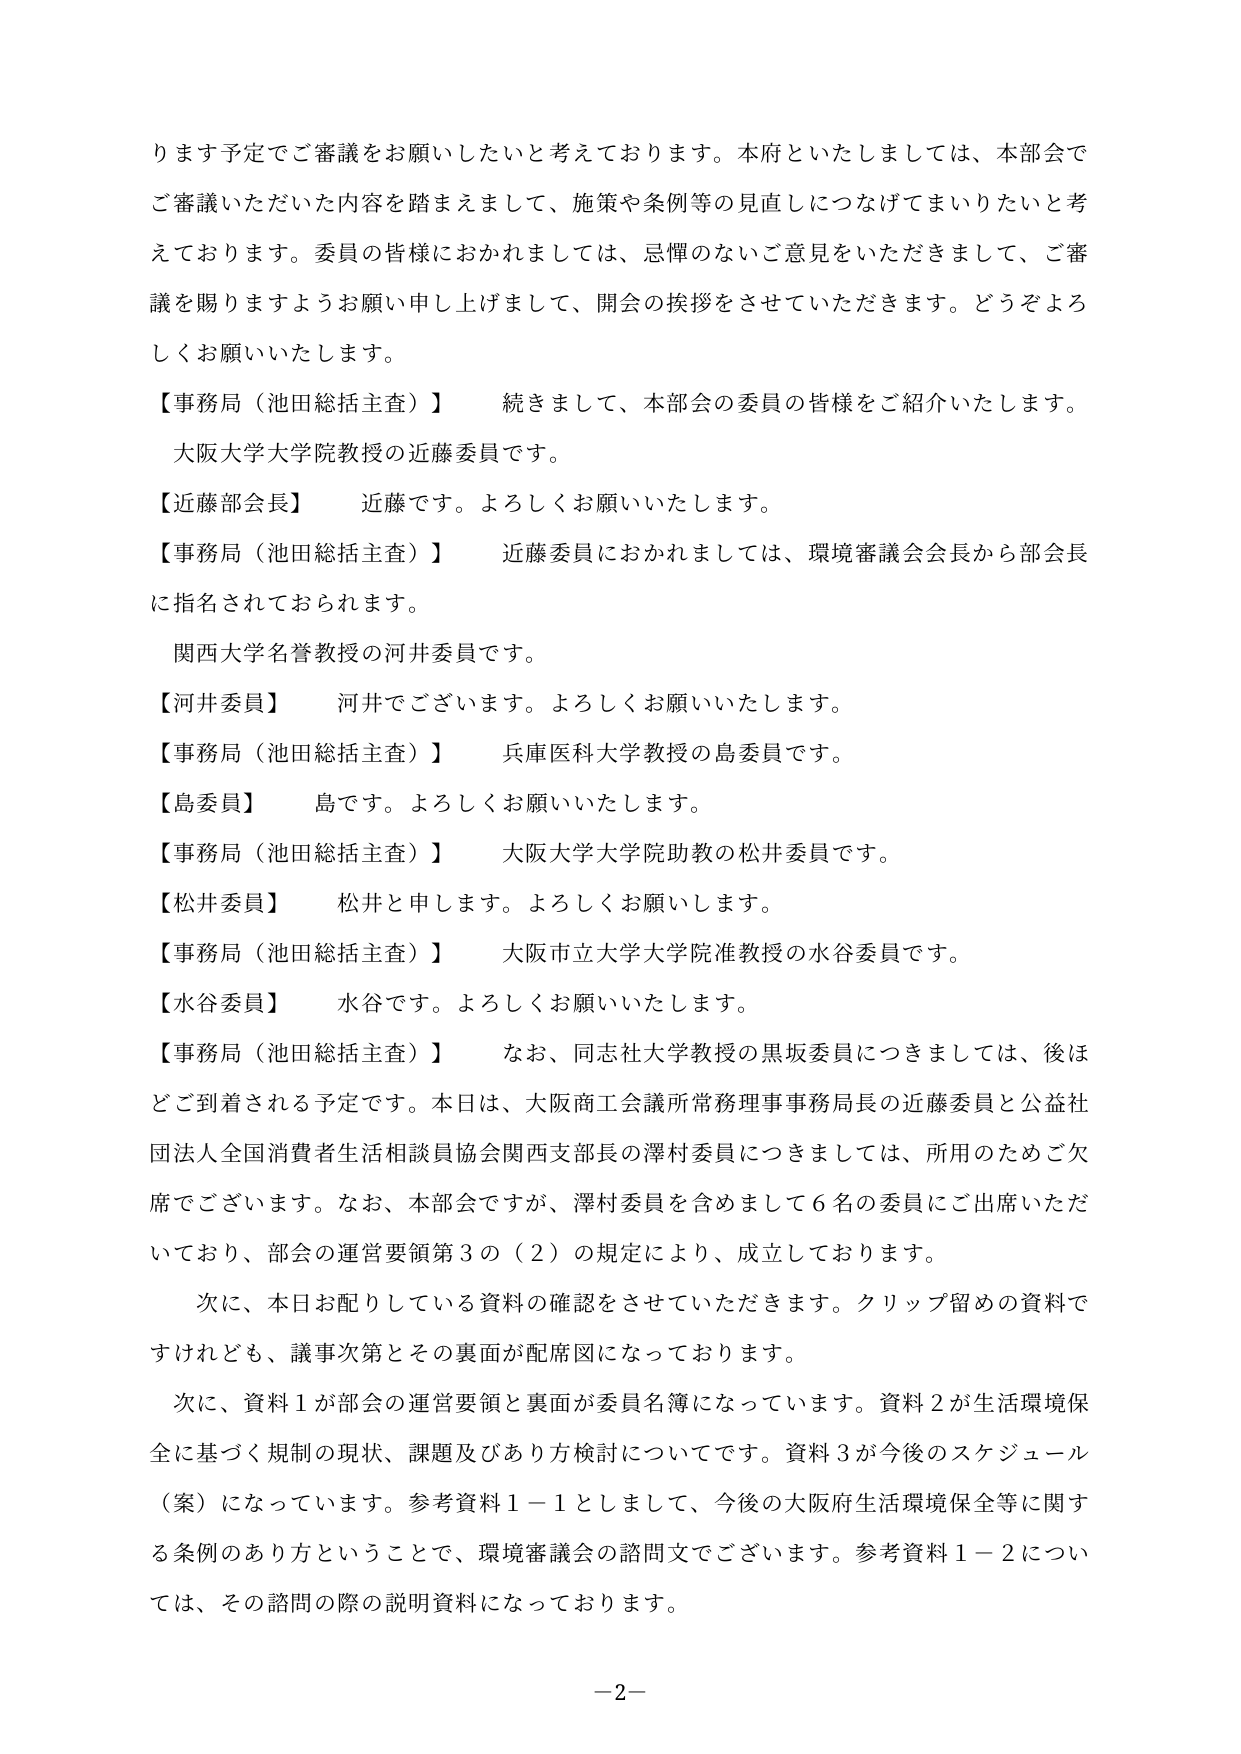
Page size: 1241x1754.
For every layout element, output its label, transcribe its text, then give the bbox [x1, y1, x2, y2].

text 大阪大学大学院教授の近藤委員です。 [149, 427, 1091, 477]
text 【事務局（池田総括主査）】 兵庫医科大学教授の島委員です。 [149, 727, 1091, 777]
text 【事務局（池田総括主査）】 近藤委員におかれましては、環境審議会会長から部会長に指名されておられます。 [149, 527, 1091, 627]
text 【水谷委員】 水谷です。よろしくお願いいたします。 [149, 977, 1091, 1027]
text 次に、資料１が部会の運営要領と裏面が委員名簿になっています。資料２が生活環境保全に基づく規制の現状、課題及びあり方検討についてです。資料３が今後のスケジュール（案）になっています。参考資料１－１としまして、今後の大阪府生活環境保全等に関する条例のあり方ということで、環境審議会の諮問文でございます。参考資料１－２については、その諮問の際の説明資料になっております。 [149, 1377, 1091, 1627]
text 【松井委員】 松井と申します。よろしくお願いします。 [149, 877, 1091, 927]
text 【河井委員】 河井でございます。よろしくお願いいたします。 [149, 677, 1091, 727]
text 関西大学名誉教授の河井委員です。 [149, 627, 1091, 677]
text 【近藤部会長】 近藤です。よろしくお願いいたします。 [149, 477, 1091, 527]
text 【事務局（池田総括主査）】 なお、同志社大学教授の黒坂委員につきましては、後ほどご到着される予定です。本日は、大阪商工会議所常務理事事務局長の近藤委員と公益社団法人全国消費者生活相談員協会関西支部長の澤村委員につきましては、所用のためご欠席でございます。なお、本部会ですが、澤村委員を含めまして６名の委員にご出席いただいており、部会の運営要領第３の（２）の規定により、成立しております。 [149, 1027, 1091, 1277]
text 【事務局（池田総括主査）】 続きまして、本部会の委員の皆様をご紹介いたします。 [149, 377, 1091, 427]
text 【事務局（池田総括主査）】 大阪大学大学院助教の松井委員です。 [149, 827, 1091, 877]
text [149, 127, 1091, 377]
text 次に、本日お配りしている資料の確認をさせていただきます。クリップ留めの資料ですけれども、議事次第とその裏面が配席図になっております。 [149, 1277, 1091, 1377]
text 【事務局（池田総括主査）】 大阪市立大学大学院准教授の水谷委員です。 [149, 927, 1091, 977]
text 【島委員】 島です。よろしくお願いいたします。 [149, 777, 1091, 827]
